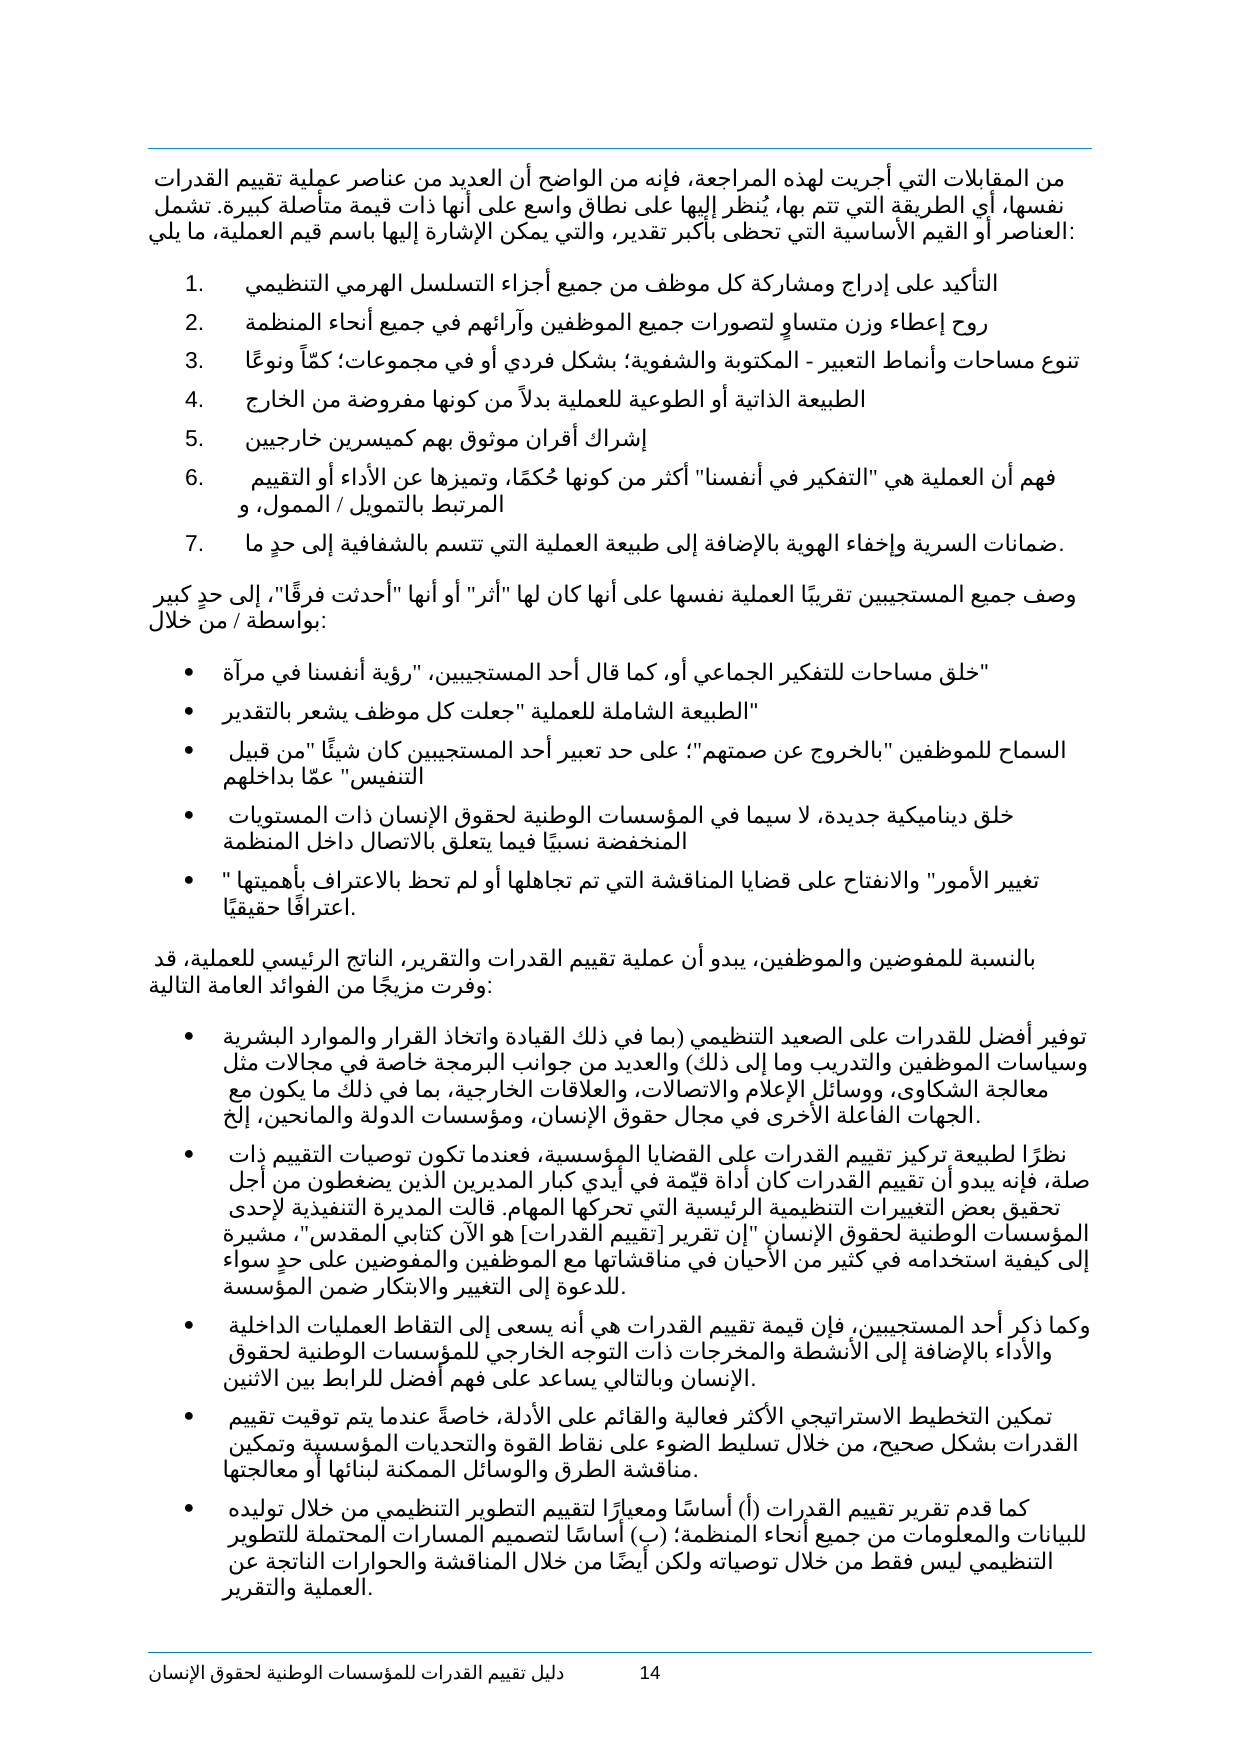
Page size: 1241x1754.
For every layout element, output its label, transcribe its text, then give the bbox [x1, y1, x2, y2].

list 4. الطبيعة الذاتية أو الطوعية للعملية بدلاً من كونها مفروضة من الخارج [185, 386, 1092, 413]
list الطبيعة الشاملة للعملية "جعلت كل موظف يشعر بالتقدير" [185, 698, 1092, 724]
list كما قدم تقرير تقييم القدرات (أ) أساسًا ومعيارًا لتقييم التطوير التنظيمي من خلال توليده للبيانات والمعلومات من جميع أنحاء المنظمة؛ (ب) أساسًا لتصميم المسارات المحتملة للتطوير التنظيمي ليس فقط من خلال توصياته ولكن أيضًا من خلال المناقشة والحوارات الناتجة عن العملية والتقرير. [185, 1495, 1092, 1601]
list "تغيير الأمور" والانفتاح على قضايا المناقشة التي تم تجاهلها أو لم تحظ بالاعتراف بأهميتها اعترافًا حقيقيًا. [185, 867, 1092, 920]
list 5. إشراك أقران موثوق بهم كميسرين خارجيين [185, 425, 1092, 452]
list السماح للموظفين "بالخروج عن صمتهم"؛ على حد تعبير أحد المستجيبين كان شيئًا "من قبيل التنفيس" عمّا بداخلهم [185, 737, 1092, 789]
list تمكين التخطيط الاستراتيجي الأكثر فعالية والقائم على الأدلة، خاصةً عندما يتم توقيت تقييم القدرات بشكل صحيح، من خلال تسليط الضوء على نقاط القوة والتحديات المؤسسية وتمكين مناقشة الطرق والوسائل الممكنة لبنائها أو معالجتها. [185, 1403, 1092, 1483]
text وصف جميع المستجيبين تقريبًا العملية نفسها على أنها كان لها "أثر" أو أنها "أحدثت فرقًا"، إلى حدٍ كبير بواسطة / من خلال: [148, 581, 1092, 634]
list 1. التأكيد على إدراج ومشاركة كل موظف من جميع أجزاء التسلسل الهرمي التنظيمي [185, 269, 1092, 296]
list 3. تنوع مساحات وأنماط التعبير - المكتوبة والشفوية؛ بشكل فردي أو في مجموعات؛ كمّاً ونوعًا [185, 347, 1092, 374]
list 6. فهم أن العملية هي "التفكير في أنفسنا" أكثر من كونها حُكمًا، وتميزها عن الأداء أو التقييم المرتبط بالتمويل / الممول، و [185, 464, 1092, 517]
list 2. روح إعطاء وزن متساوٍ لتصورات جميع الموظفين وآرائهم في جميع أنحاء المنظمة [185, 308, 1092, 335]
text من المقابلات التي أجريت لهذه المراجعة، فإنه من الواضح أن العديد من عناصر عملية تقييم القدرات نفسها، أي الطريقة التي تتم بها، يُنظر إليها على نطاق واسع على أنها ذات قيمة متأصلة كبيرة. تشمل العناصر أو القيم الأساسية التي تحظى بأكبر تقدير، والتي يمكن الإشارة إليها باسم قيم العملية، ما يلي: [148, 149, 1092, 244]
list خلق مساحات للتفكير الجماعي أو، كما قال أحد المستجيبين، "رؤية أنفسنا في مرآة" [185, 659, 1092, 685]
list توفير أفضل للقدرات على الصعيد التنظيمي (بما في ذلك القيادة واتخاذ القرار والموارد البشرية وسياسات الموظفين والتدريب وما إلى ذلك) والعديد من جوانب البرمجة خاصة في مجالات مثل معالجة الشكاوى، ووسائل الإعلام والاتصالات، والعلاقات الخارجية، بما في ذلك ما يكون مع الجهات الفاعلة الأخرى في مجال حقوق الإنسان، ومؤسسات الدولة والمانحين، إلخ. [185, 1023, 1092, 1128]
list 7. ضمانات السرية وإخفاء الهوية بالإضافة إلى طبيعة العملية التي تتسم بالشفافية إلى حدٍ ما. [185, 530, 1092, 556]
list وكما ذكر أحد المستجيبين، فإن قيمة تقييم القدرات هي أنه يسعى إلى التقاط العمليات الداخلية والأداء بالإضافة إلى الأنشطة والمخرجات ذات التوجه الخارجي للمؤسسات الوطنية لحقوق الإنسان وبالتالي يساعد على فهم أفضل للرابط بين الاثنين. [185, 1312, 1092, 1391]
text بالنسبة للمفوضين والموظفين، يبدو أن عملية تقييم القدرات والتقرير، الناتج الرئيسي للعملية، قد وفرت مزيجًا من الفوائد العامة التالية: [148, 945, 1092, 998]
list نظرًا لطبيعة تركيز تقييم القدرات على القضايا المؤسسية، فعندما تكون توصيات التقييم ذات صلة، فإنه يبدو أن تقييم القدرات كان أداة قيّمة في أيدي كبار المديرين الذين يضغطون من أجل تحقيق بعض التغييرات التنظيمية الرئيسية التي تحركها المهام. قالت المديرة التنفيذية لإحدى المؤسسات الوطنية لحقوق الإنسان "إن تقرير [تقييم القدرات] هو الآن كتابي المقدس"، مشيرة إلى كيفية استخدامه في كثير من الأحيان في مناقشاتها مع الموظفين والمفوضين على حدٍ سواء للدعوة إلى التغيير والابتكار ضمن المؤسسة. [185, 1141, 1092, 1299]
list خلق ديناميكية جديدة، لا سيما في المؤسسات الوطنية لحقوق الإنسان ذات المستويات المنخفضة نسبيًا فيما يتعلق بالاتصال داخل المنظمة [185, 802, 1092, 855]
